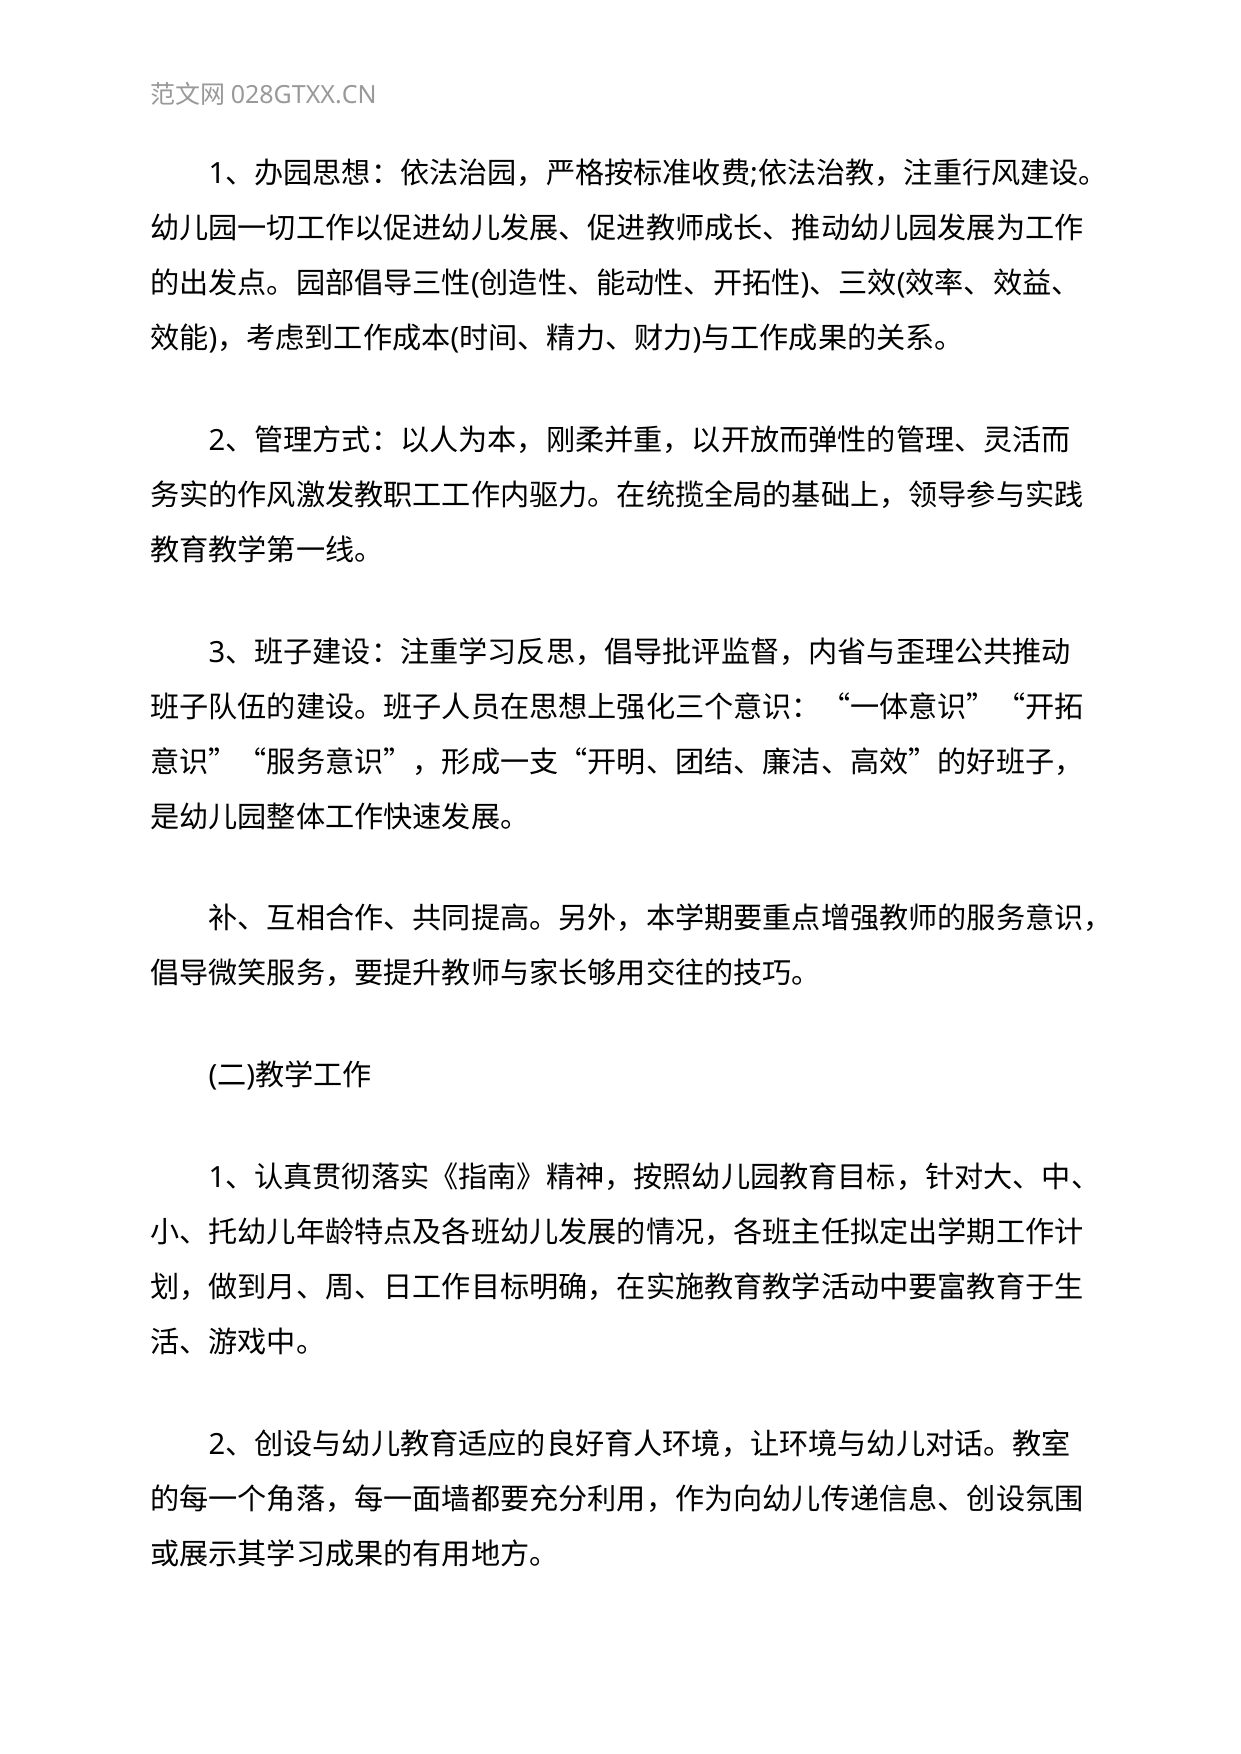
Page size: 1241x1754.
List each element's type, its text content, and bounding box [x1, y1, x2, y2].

text 1、认真贯彻落实《指南》精神，按照幼儿园教育目标，针对大、中、小、托幼儿年龄特点及各班幼儿发展的情况，各班主任拟定出学期工作计划，做到月、周、日工作目标明确，在实施教育教学活动中要富教育于生活、游戏中。 [150, 1154, 1090, 1361]
text 3、班子建设：注重学习反思，倡导批评监督，内省与歪理公共推动班子队伍的建设。班子人员在思想上强化三个意识：“一体意识”“开拓意识”“服务意识”，形成一支“开明、团结、廉洁、高效”的好班子，是幼儿园整体工作快速发展。 [150, 628, 1090, 836]
text (二)教学工作 [150, 1052, 1090, 1094]
text 补、互相合作、共同提高。另外，本学期要重点增强教师的服务意识，倡导微笑服务，要提升教师与家长够用交往的技巧。 [150, 895, 1090, 992]
text 2、创设与幼儿教育适应的良好育人环境，让环境与幼儿对话。教室的每一个角落，每一面墙都要充分利用，作为向幼儿传递信息、创设氛围或展示其学习成果的有用地方。 [150, 1420, 1090, 1572]
text 1、办园思想：依法治园，严格按标准收费;依法治教，注重行风建设。幼儿园一切工作以促进幼儿发展、促进教师成长、推动幼儿园发展为工作的出发点。园部倡导三性(创造性、能动性、开拓性)、三效(效率、效益、效能)，考虑到工作成本(时间、精力、财力)与工作成果的关系。 [150, 150, 1090, 357]
text 2、管理方式：以人为本，刚柔并重，以开放而弹性的管理、灵活而务实的作风激发教职工工作内驱力。在统揽全局的基础上，领导参与实践教育教学第一线。 [150, 417, 1090, 569]
